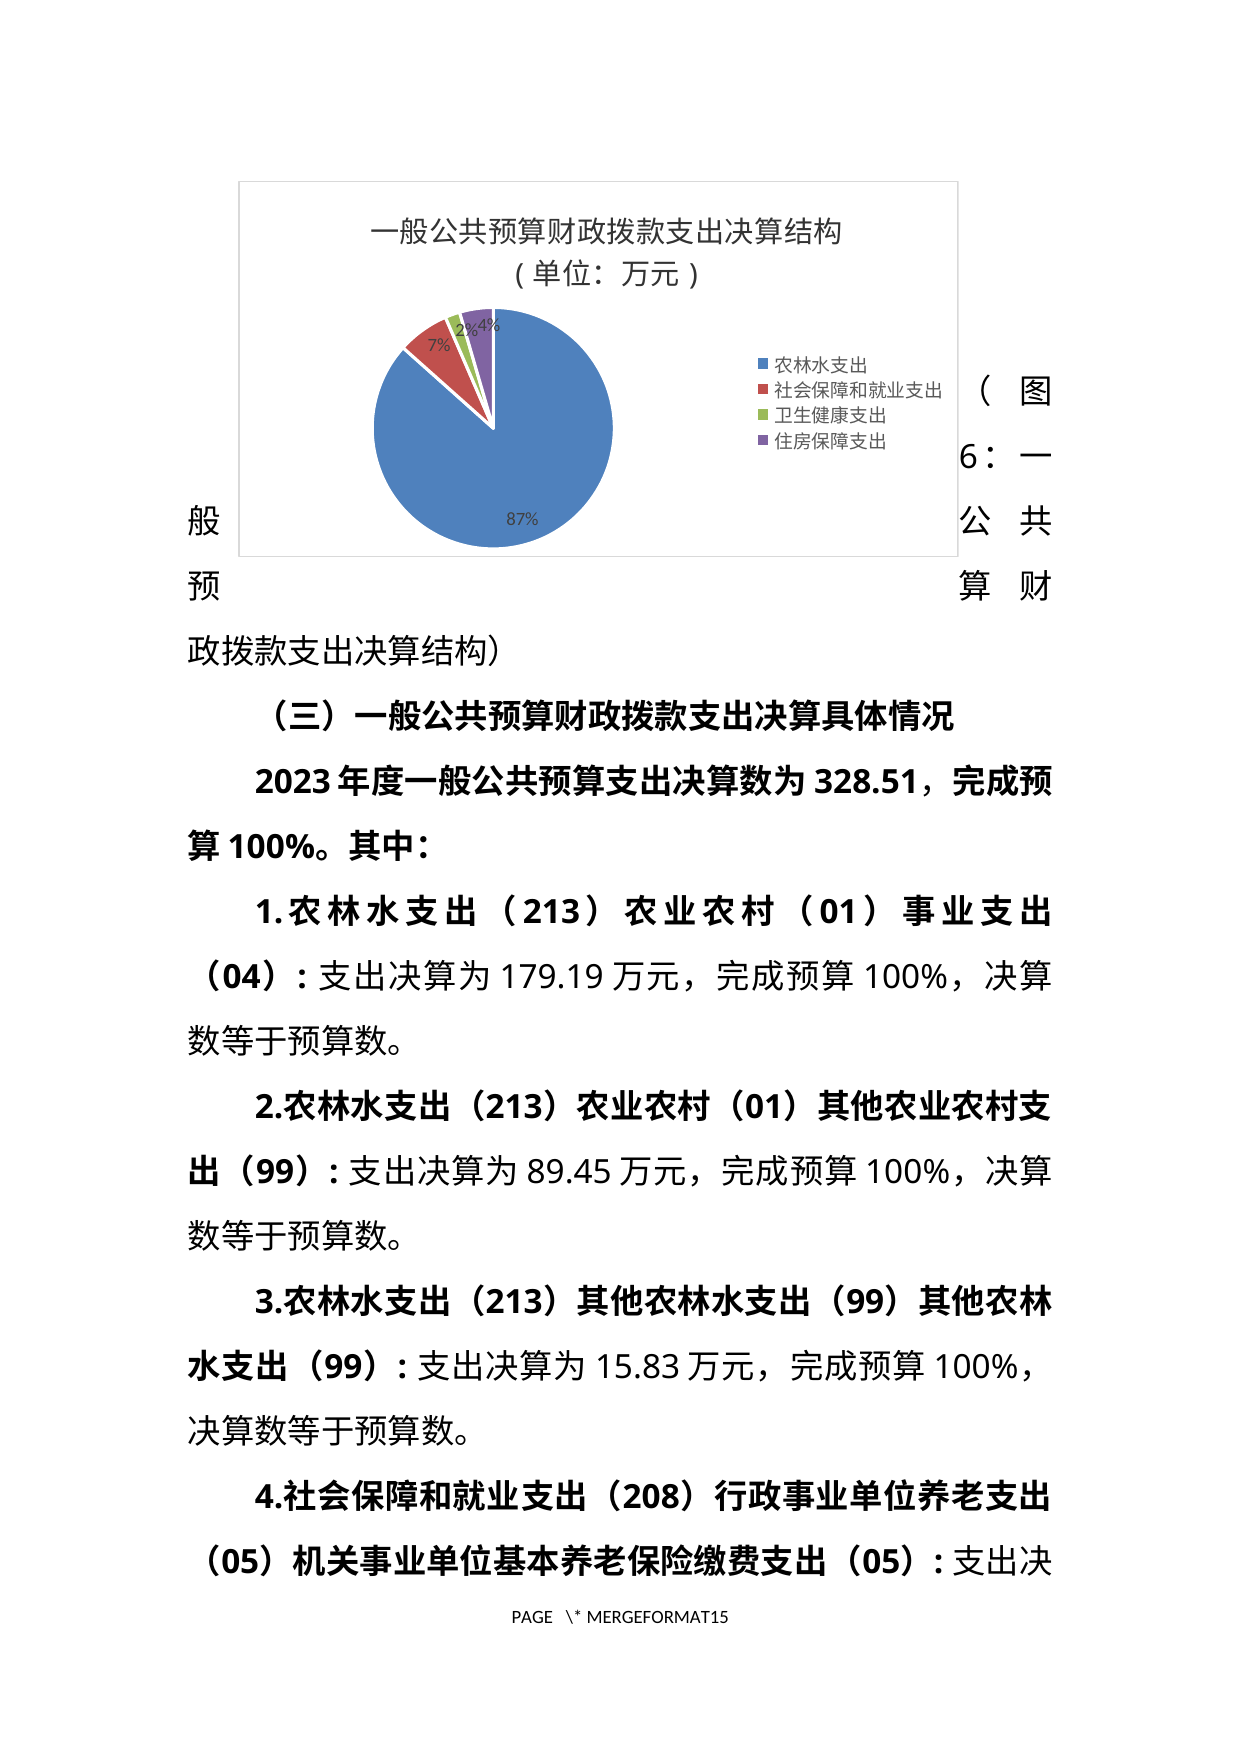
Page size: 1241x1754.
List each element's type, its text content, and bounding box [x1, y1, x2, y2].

text 2023年度一般公共预算支出决算数为328.51，完成预算100%。其中： [187, 747, 1053, 877]
text 1.农林水支出（213）农业农村（01）事业支出（04）: 支出决算为179.19万元，完成预算100%，决算数等于预算数。 [187, 877, 1053, 1072]
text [187, 1462, 1053, 1592]
text 2.农林水支出（213）农业农村（01）其他农业农村支出（99）: 支出决算为89.45万元，完成预算100%，决算数等于预算数。 [187, 1072, 1053, 1267]
text （图6：一般公共预算财政拨款支出决算结构） [187, 357, 1053, 682]
text （三）一般公共预算财政拨款支出决算具体情况 [187, 682, 1053, 747]
text 3.农林水支出（213）其他农林水支出（99）其他农林水支出（99）: 支出决算为15.83万元，完成预算100%，决算数等于预算数。 [187, 1267, 1053, 1462]
